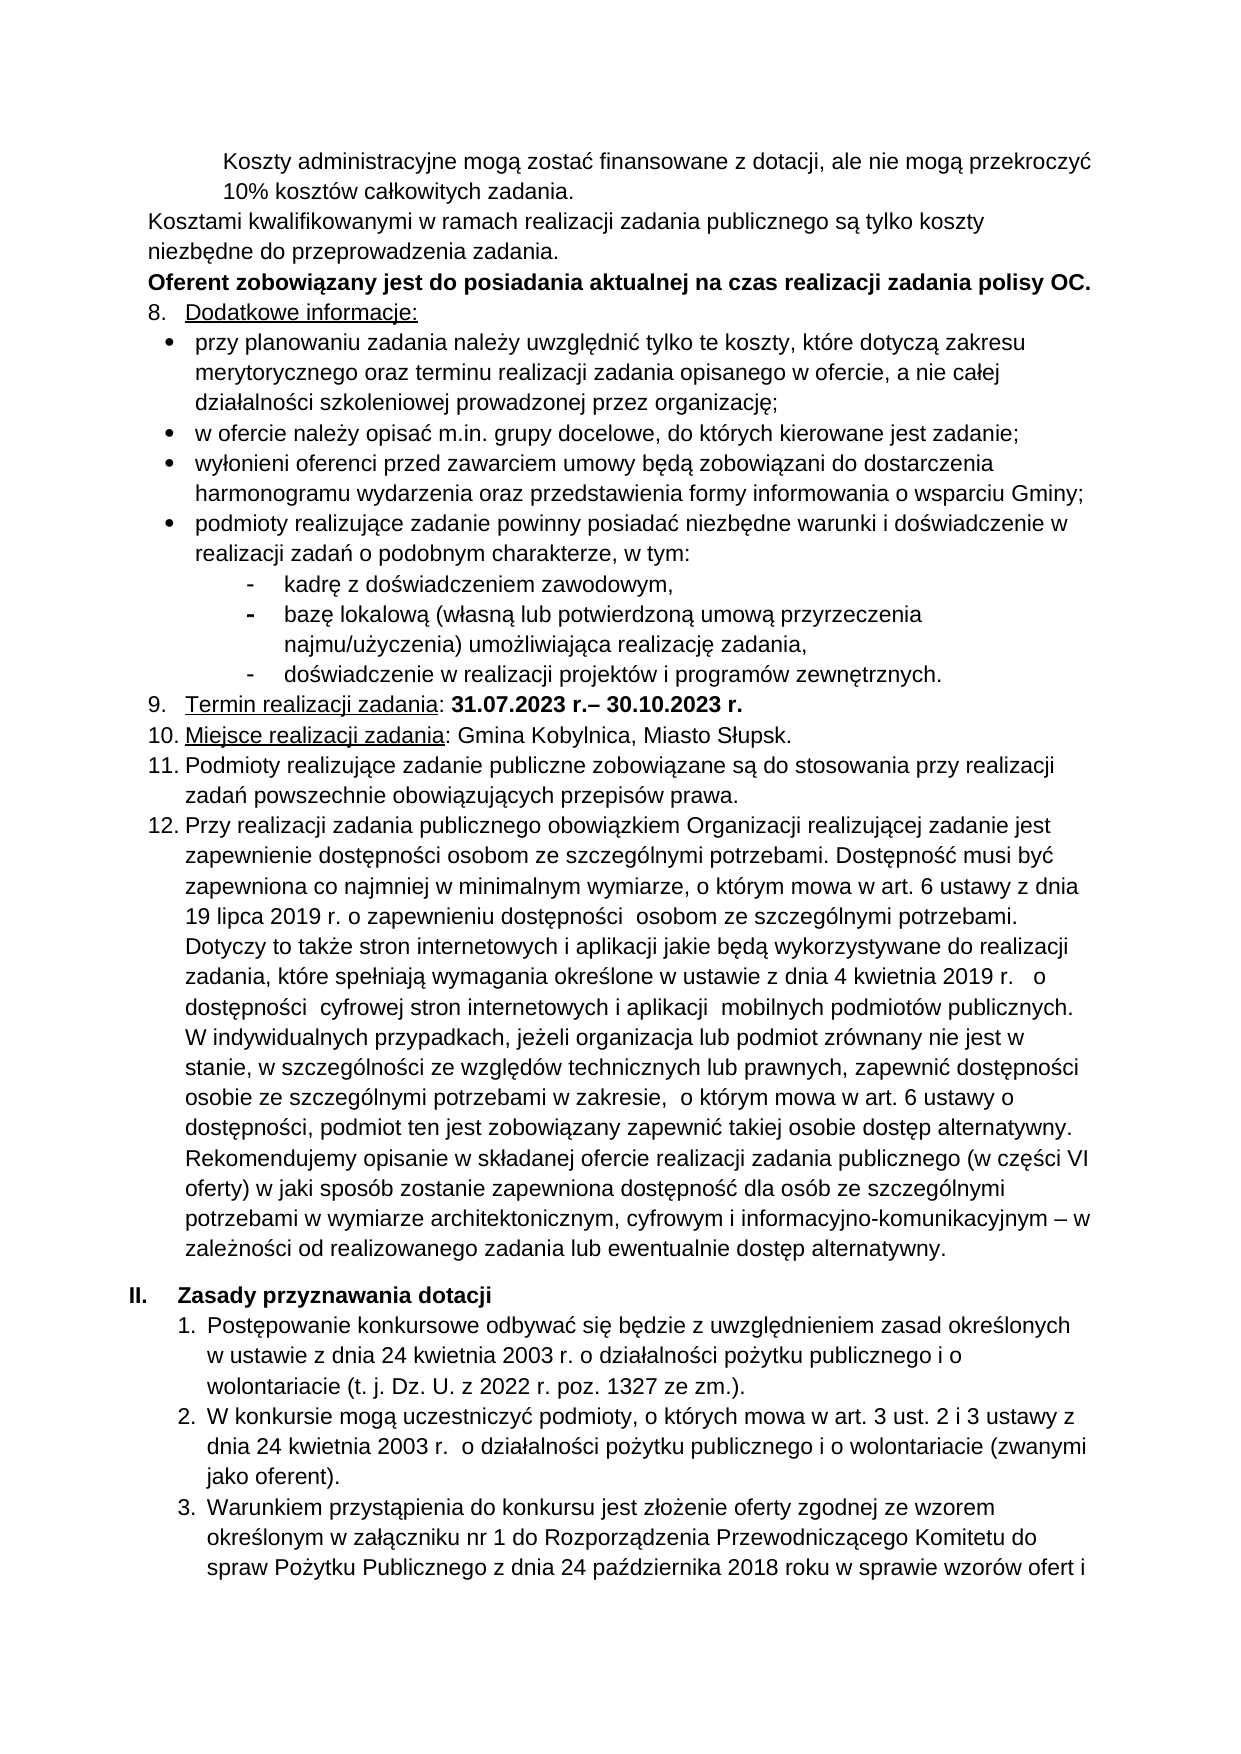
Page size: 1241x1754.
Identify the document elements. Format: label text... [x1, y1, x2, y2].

list Termin realizacji zadania: 31.07.2023 r.– 30.10.2023 r. [148, 691, 1093, 718]
list W konkursie mogą uczestniczyć podmioty, o których mowa w art. 3 ust. 2 i 3 ustawy z dnia 24 kwietnia 2003 r. o działalności pożytku publicznego i o wolontariacie (zwanymi jako oferent). [177, 1403, 1093, 1489]
list Przy realizacji zadania publicznego obowiązkiem Organizacji realizującej zadanie jest zapewnienie dostępności osobom ze szczególnymi potrzebami. Dostępność musi być zapewniona co najmniej w minimalnym wymiarze, o którym mowa w art. 6 ustawy z dnia 19 lipca 2019 r. o zapewnieniu dostępności osobom ze szczególnymi potrzebami. Dotyczy to także stron internetowych i aplikacji jakie będą wykorzystywane do realizacji zadania, które spełniają wymagania określone w ustawie z dnia 4 kwietnia 2019 r. o dostępności cyfrowej stron internetowych i aplikacji mobilnych podmiotów publicznych. W indywidualnych przypadkach, jeżeli organizacja lub podmiot zrównany nie jest w stanie, w szczególności ze względów technicznych lub prawnych, zapewnić dostępności osobie ze szczególnymi potrzebami w zakresie, o którym mowa w art. 6 ustawy o dostępności, podmiot ten jest zobowiązany zapewnić takiej osobie dostęp alternatywny. Rekomendujemy opisanie w składanej ofercie realizacji zadania publicznego (w części VI oferty) w jaki sposób zostanie zapewniona dostępność dla osób ze szczególnymi potrzebami w wymiarze architektonicznym, cyfrowym i informacyjno-komunikacyjnym – w zależności od realizowanego zadania lub ewentualnie dostęp alternatywny. [148, 812, 1093, 1261]
list Postępowanie konkursowe odbywać się będzie z uwzględnieniem zasad określonych w ustawie z dnia 24 kwietnia 2003 r. o działalności pożytku publicznego i o wolontariacie (t. j. Dz. U. z 2022 r. poz. 1327 ze zm.). [177, 1312, 1093, 1399]
list przy planowaniu zadania należy uwzględnić tylko te koszty, które dotyczą zakresu merytorycznego oraz terminu realizacji zadania opisanego w ofercie, a nie całej działalności szkoleniowej prowadzonej przez organizację; [165, 329, 1093, 416]
list doświadczenie w realizacji projektów i programów zewnętrznych. [246, 661, 1093, 687]
list podmioty realizujące zadanie powinny posiadać niezbędne warunki i doświadczenie w realizacji zadań o podobnym charakterze, w tym: [165, 510, 1093, 567]
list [177, 1493, 1093, 1580]
list w ofercie należy opisać m.in. grupy docelowe, do których kierowane jest zadanie; [165, 419, 1093, 446]
text Kosztami kwalifikowanymi w ramach realizacji zadania publicznego są tylko koszty niezbędne do przeprowadzenia zadania. [148, 208, 1093, 264]
list Podmioty realizujące zadanie publiczne zobowiązane są do stosowania przy realizacji zadań powszechnie obowiązujących przepisów prawa. [148, 752, 1093, 808]
list bazę lokalową (własną lub potwierdzoną umową przyrzeczenia najmu/użyczenia) umożliwiająca realizację zadania, [246, 601, 1093, 657]
list wyłonieni oferenci przed zawarciem umowy będą zobowiązani do dostarczenia harmonogramu wydarzenia oraz przedstawienia formy informowania o wsparciu Gminy; [165, 450, 1093, 506]
subtitle Zasady przyznawania dotacji [148, 1282, 1093, 1308]
text Oferent zobowiązany jest do posiadania aktualnej na czas realizacji zadania polisy OC. [148, 268, 1093, 295]
list Dodatkowe informacje: [148, 299, 1093, 325]
list kadrę z doświadczeniem zawodowym, [246, 571, 1093, 597]
list Miejsce realizacji zadania: Gmina Kobylnica, Miasto Słupsk. [148, 722, 1093, 748]
list Koszty administracyjne mogą zostać finansowane z dotacji, ale nie mogą przekroczyć 10% kosztów całkowitych zadania. [223, 148, 1093, 204]
